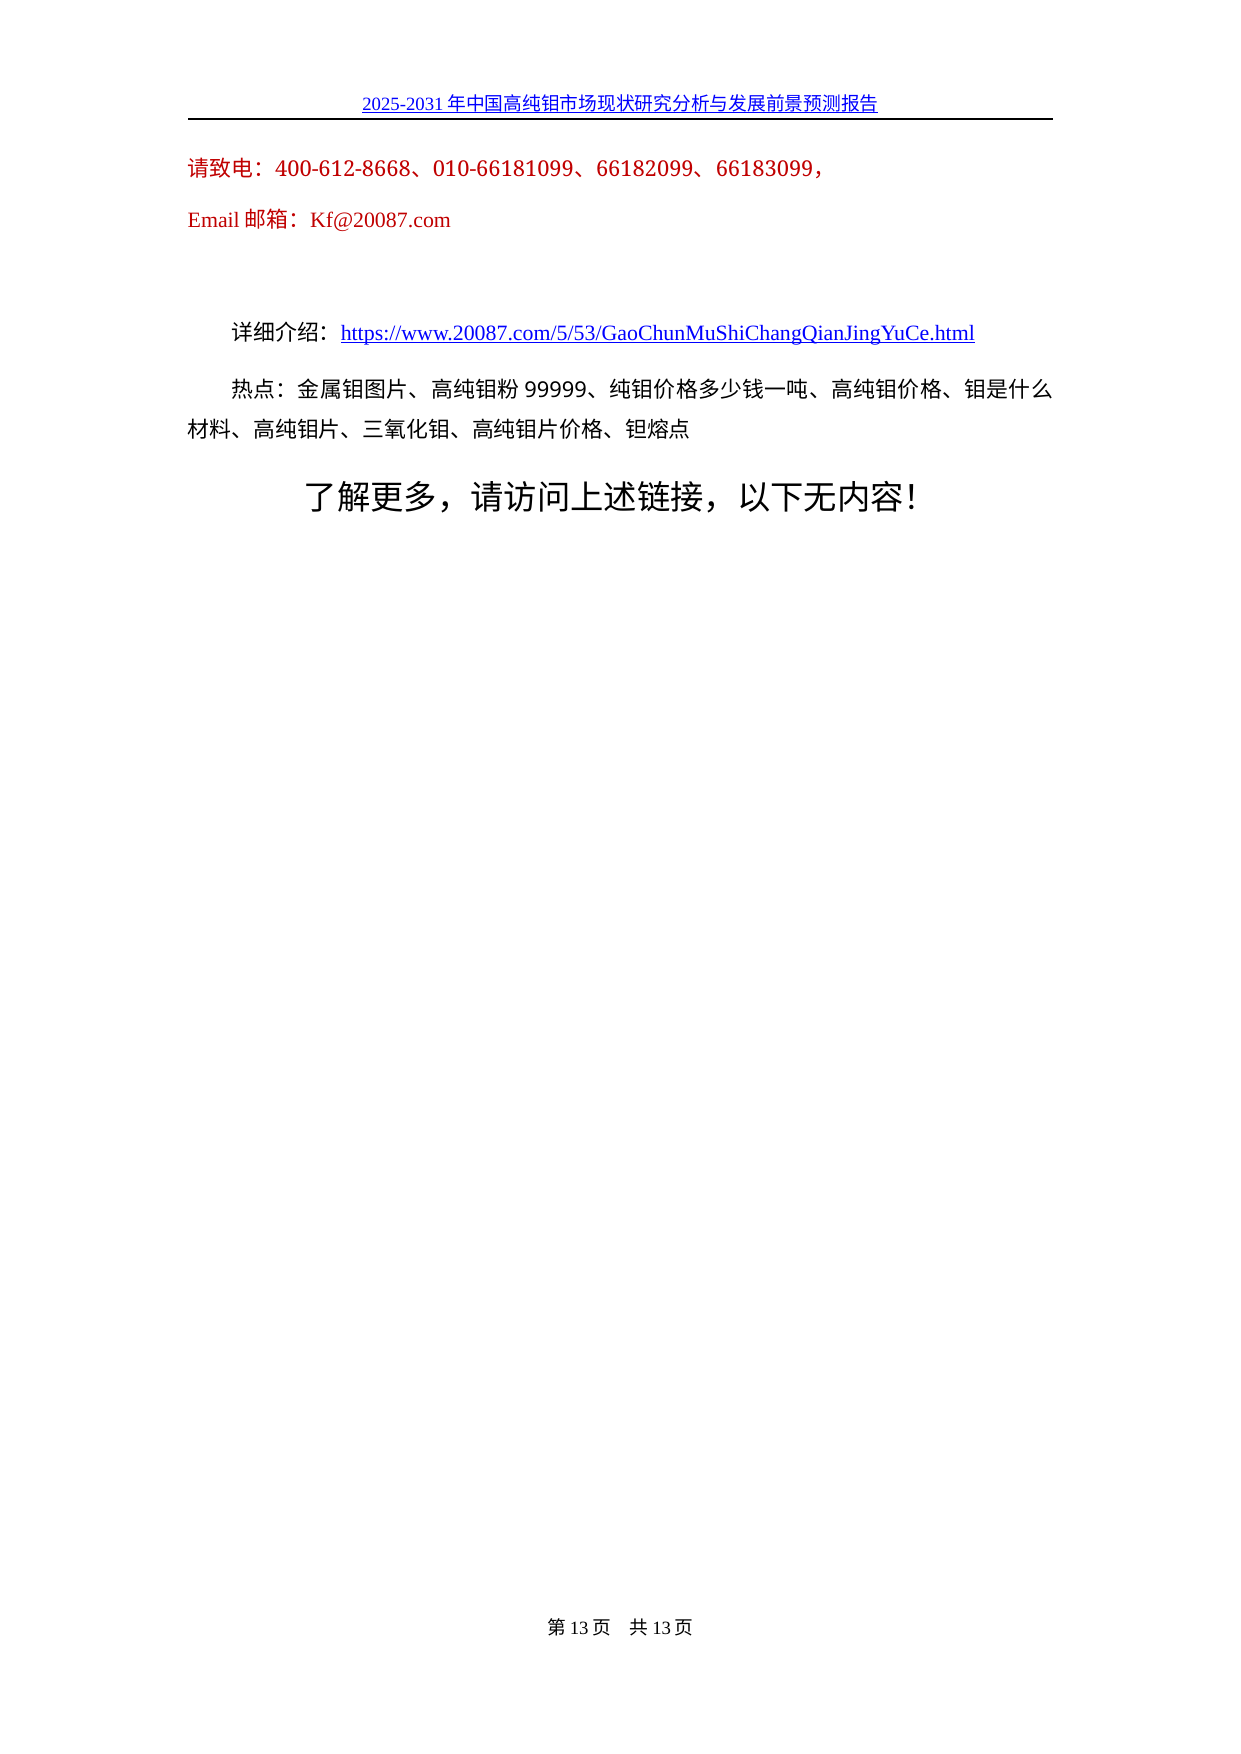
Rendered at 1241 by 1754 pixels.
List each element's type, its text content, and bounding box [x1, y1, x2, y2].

text 热点：金属钼图片、高纯钼粉99999、纯钼价格多少钱一吨、高纯钼价格、钼是什么材料、高纯钼片、三氧化钼、高纯钼片价格、钽熔点 [187, 371, 1053, 444]
text 请致电：400-612-8668、010-66181099、66182099、66183099， [187, 150, 1053, 183]
text 详细介绍：https://www.20087.com/5/53/GaoChunMuShiChangQianJingYuCe.html [187, 315, 1053, 347]
text Email邮箱：Kf@20087.com [187, 202, 1053, 234]
title 了解更多，请访问上述链接，以下无内容！ [187, 462, 1053, 527]
